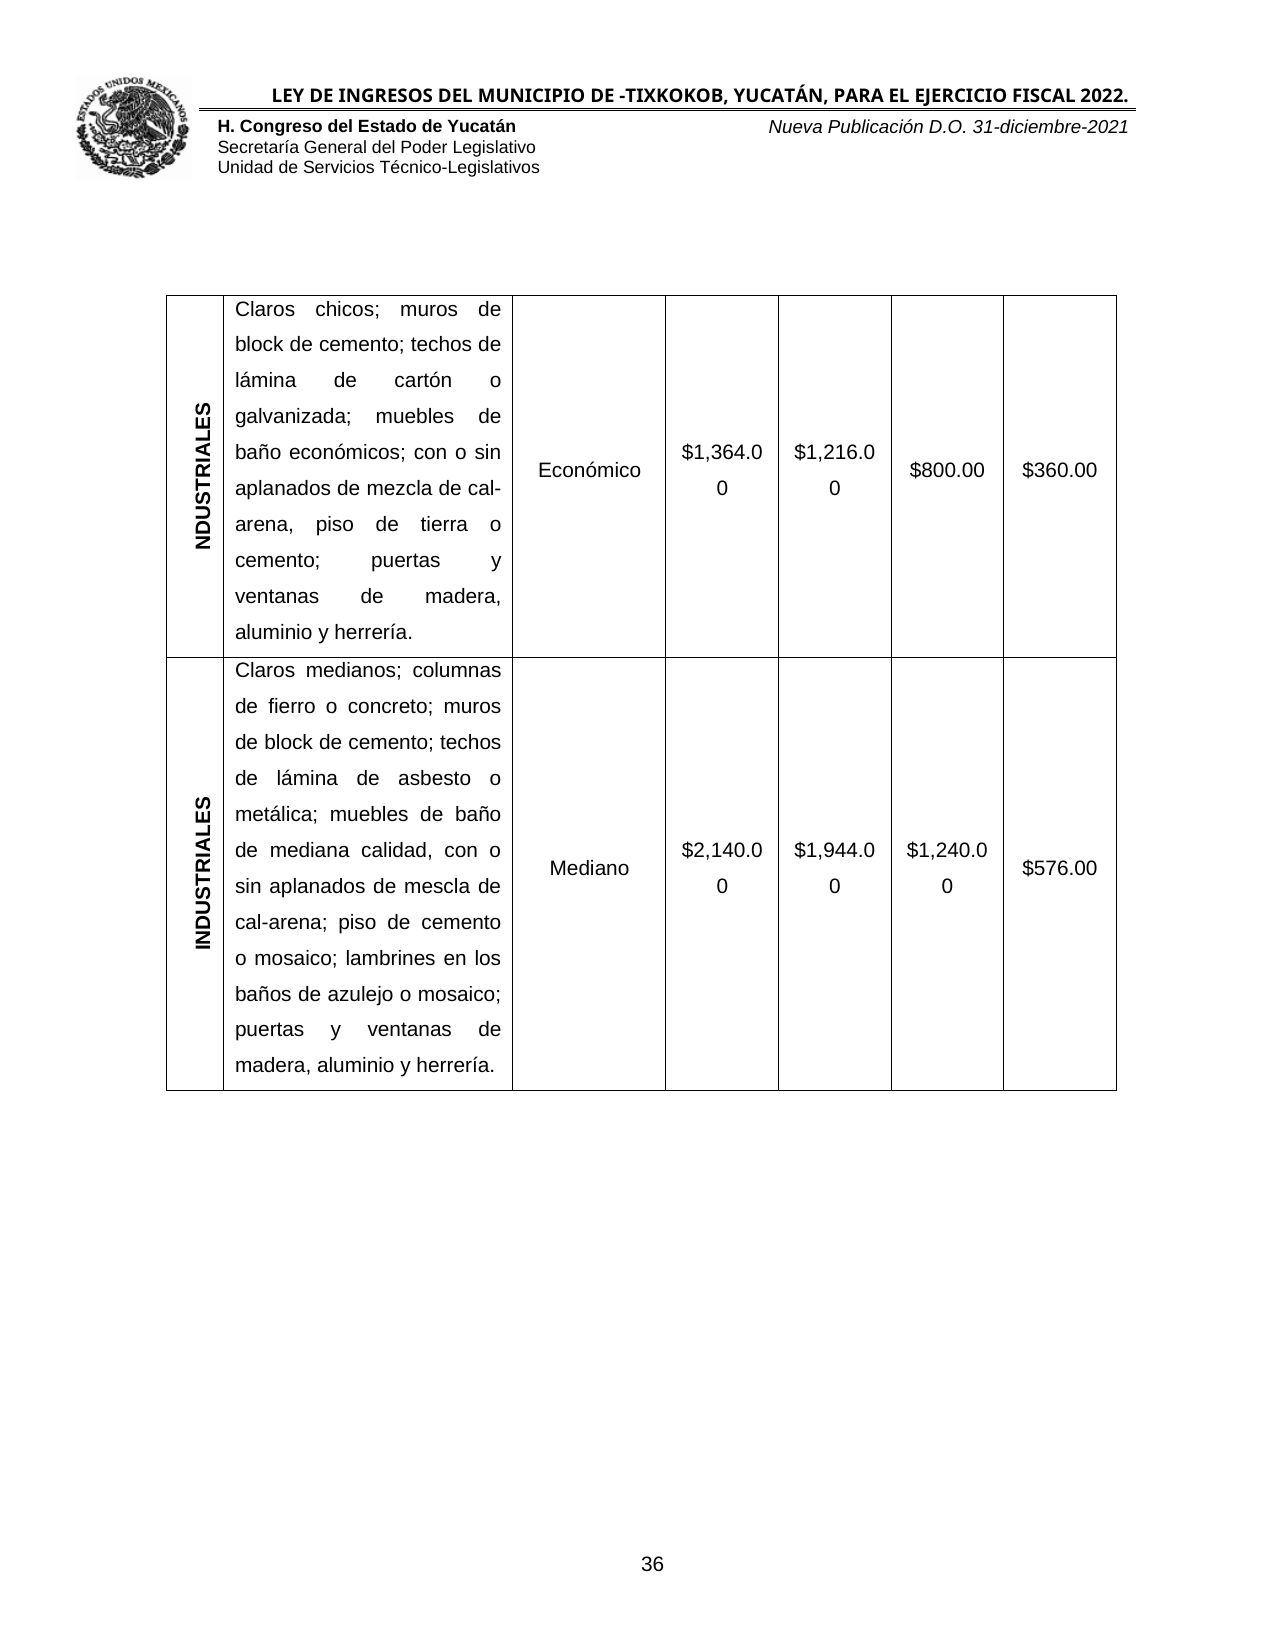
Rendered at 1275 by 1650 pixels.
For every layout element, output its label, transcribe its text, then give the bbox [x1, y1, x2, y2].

table_cell $1,240.00 [892, 658, 1003, 1090]
table_cell INDUSTRIALES [167, 658, 223, 1090]
table_cell Económico [513, 296, 665, 657]
table_cell $360.00 [1004, 296, 1116, 657]
table_cell $576.00 [1004, 658, 1116, 1090]
table_cell Claros chicos; muros de block de cemento; techos de lámina de cartón o galvanizada; muebles de baño económicos; con o sin aplanados de mezcla de cal-arena, piso de tierra o cemento; puertas y ventanas de madera, aluminio y herrería. [224, 296, 512, 657]
table_cell $1,364.00 [666, 296, 778, 657]
table_cell Claros medianos; columnas de fierro o concreto; muros de block de cemento; techos de lámina de asbesto o metálica; muebles de baño de mediana calidad, con o sin aplanados de mescla de cal-arena; piso de cemento o mosaico; lambrines en los baños de azulejo o mosaico; puertas y ventanas de madera, aluminio y herrería. [224, 658, 512, 1090]
table_cell $800.00 [892, 296, 1003, 657]
table_cell Mediano [513, 658, 665, 1090]
table_cell NDUSTRIALES [167, 296, 223, 657]
table_cell $1,944.00 [779, 658, 891, 1090]
table_cell $2,140.00 [666, 658, 778, 1090]
table_cell $1,216.00 [779, 296, 891, 657]
